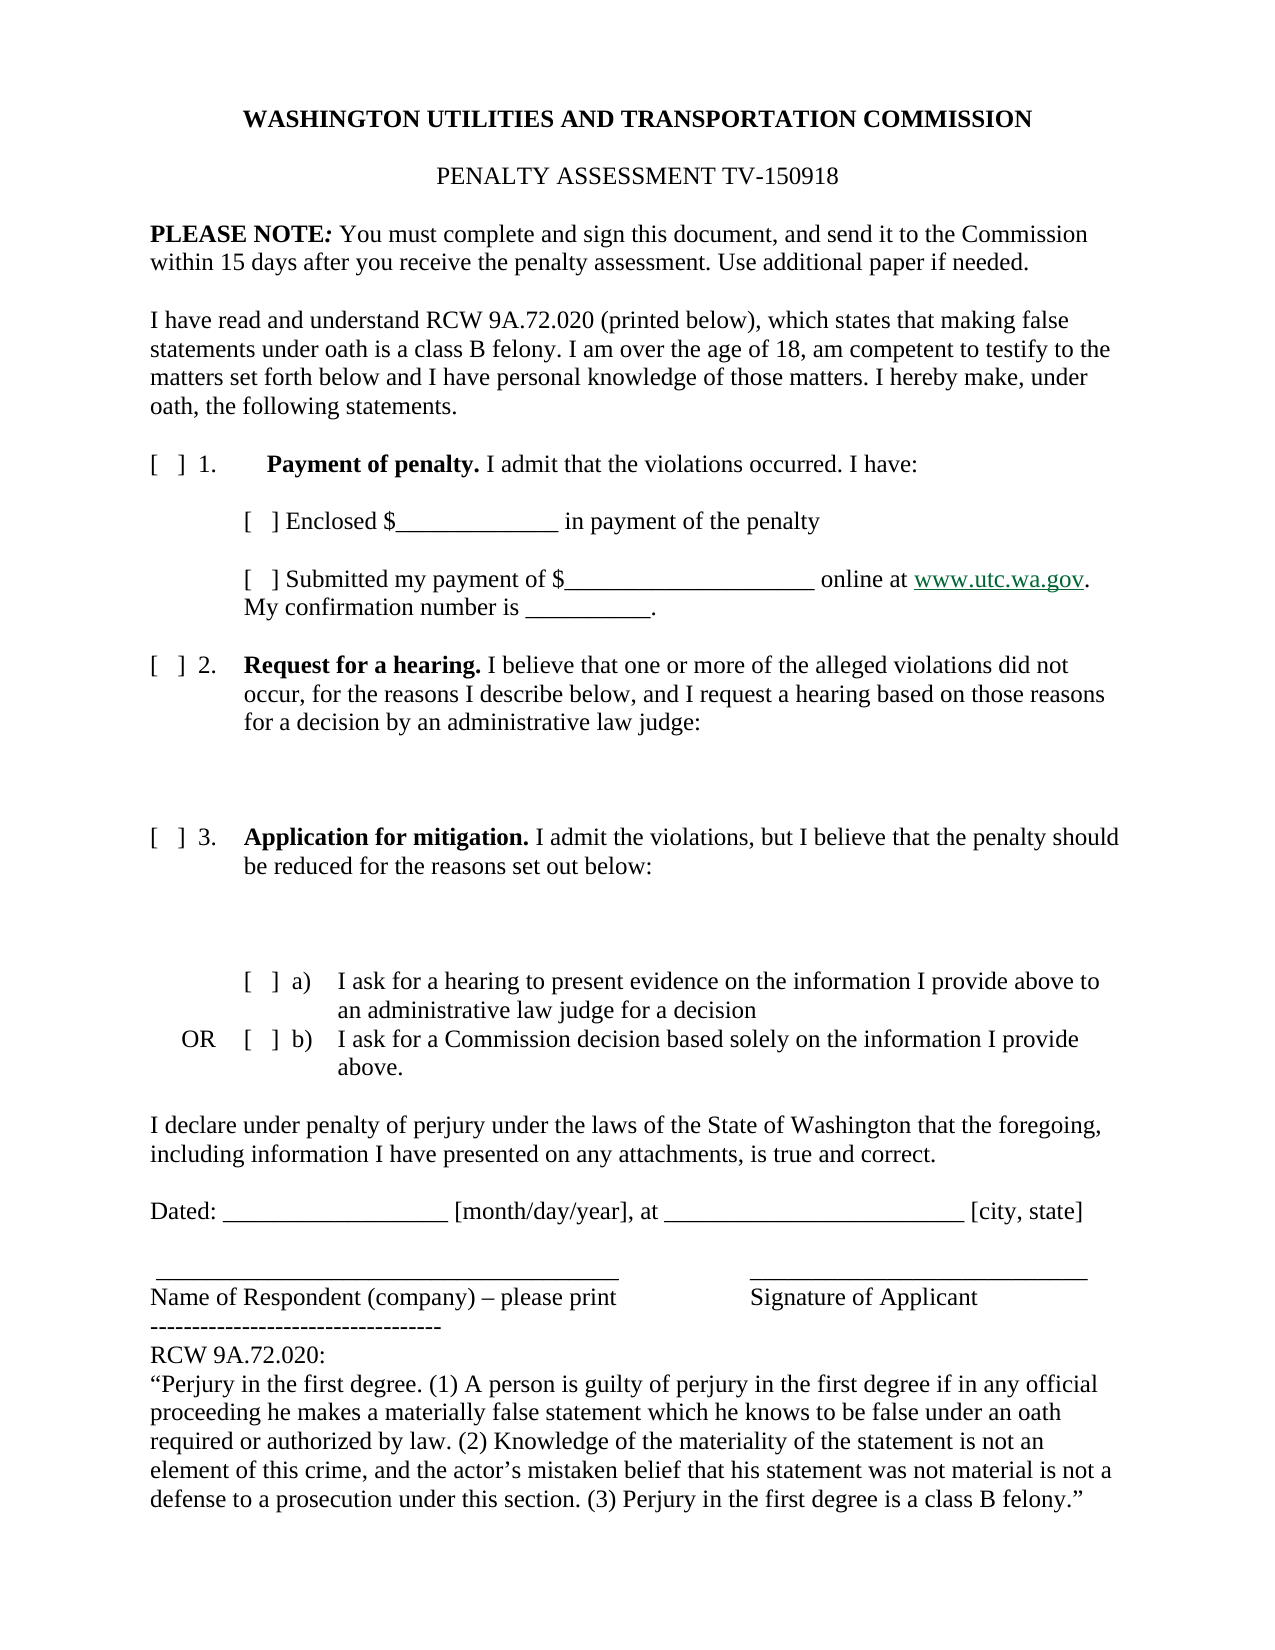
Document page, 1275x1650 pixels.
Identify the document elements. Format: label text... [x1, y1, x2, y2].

text “Perjury in the first degree. (1) A person is guilty of perjury in the first degree if in any official proceeding he makes a materially false statement which he knows to be false under an oath required or authorized by law. (2) Knowledge of the materiality of the statement is not an element of this crime, and the actor’s mistaken belief that his statement was not material is not a defense to a prosecution under this section. (3) Perjury in the first degree is a class B felony.” [150, 1369, 1125, 1512]
text [ ] 1. Payment of penalty. I admit that the violations occurred. I have: [150, 449, 1125, 477]
text I have read and understand RCW 9A.72.020 (printed below), which states that making false statements under oath is a class B felony. I am over the age of 18, am competent to testify to the matters set forth below and I have personal knowledge of those matters. I hereby make, under oath, the following statements. [150, 305, 1125, 420]
text [ ] Enclosed $_____________ in payment of the penalty [225, 506, 1125, 535]
text OR [ ] b) I ask for a Commission decision based solely on the information I provide above. [150, 1024, 1125, 1081]
text _____________________________________ ___________________________ [150, 1254, 1125, 1282]
subtitle WASHINGTON UTILITIES AND TRANSPORTATION COMMISSION [150, 104, 1125, 132]
text PLEASE NOTE: You must complete and sign this document, and send it to the Commission within 15 days after you receive the penalty assessment. Use additional paper if needed. [150, 219, 1125, 276]
text [ ] Submitted my payment of $____________________ online at www.utc.wa.gov. My confirmation number is __________. [225, 564, 1125, 621]
text [ ] 3. Application for mitigation. I admit the violations, but I believe that the penalty should be reduced for the reasons set out below: [150, 822, 1125, 880]
text RCW 9A.72.020: [150, 1340, 1125, 1369]
text [ ] 2. Request for a hearing. I believe that one or more of the alleged violations did not occur, for the reasons I describe below, and I request a hearing based on those reasons for a decision by an administrative law judge: [150, 650, 1125, 736]
text Name of Respondent (company) – please print Signature of Applicant [150, 1282, 1125, 1311]
text Dated: __________________ [month/day/year], at ________________________ [city, state] [150, 1196, 1125, 1225]
text [ ] a) I ask for a hearing to present evidence on the information I provide above to an administrative law judge for a decision [150, 966, 1125, 1024]
text I declare under penalty of perjury under the laws of the State of Washington that the foregoing, including information I have presented on any attachments, is true and correct. [150, 1110, 1125, 1167]
text ----------------------------------- [150, 1311, 1125, 1340]
text PENALTY ASSESSMENT TV-150918 [150, 161, 1125, 190]
